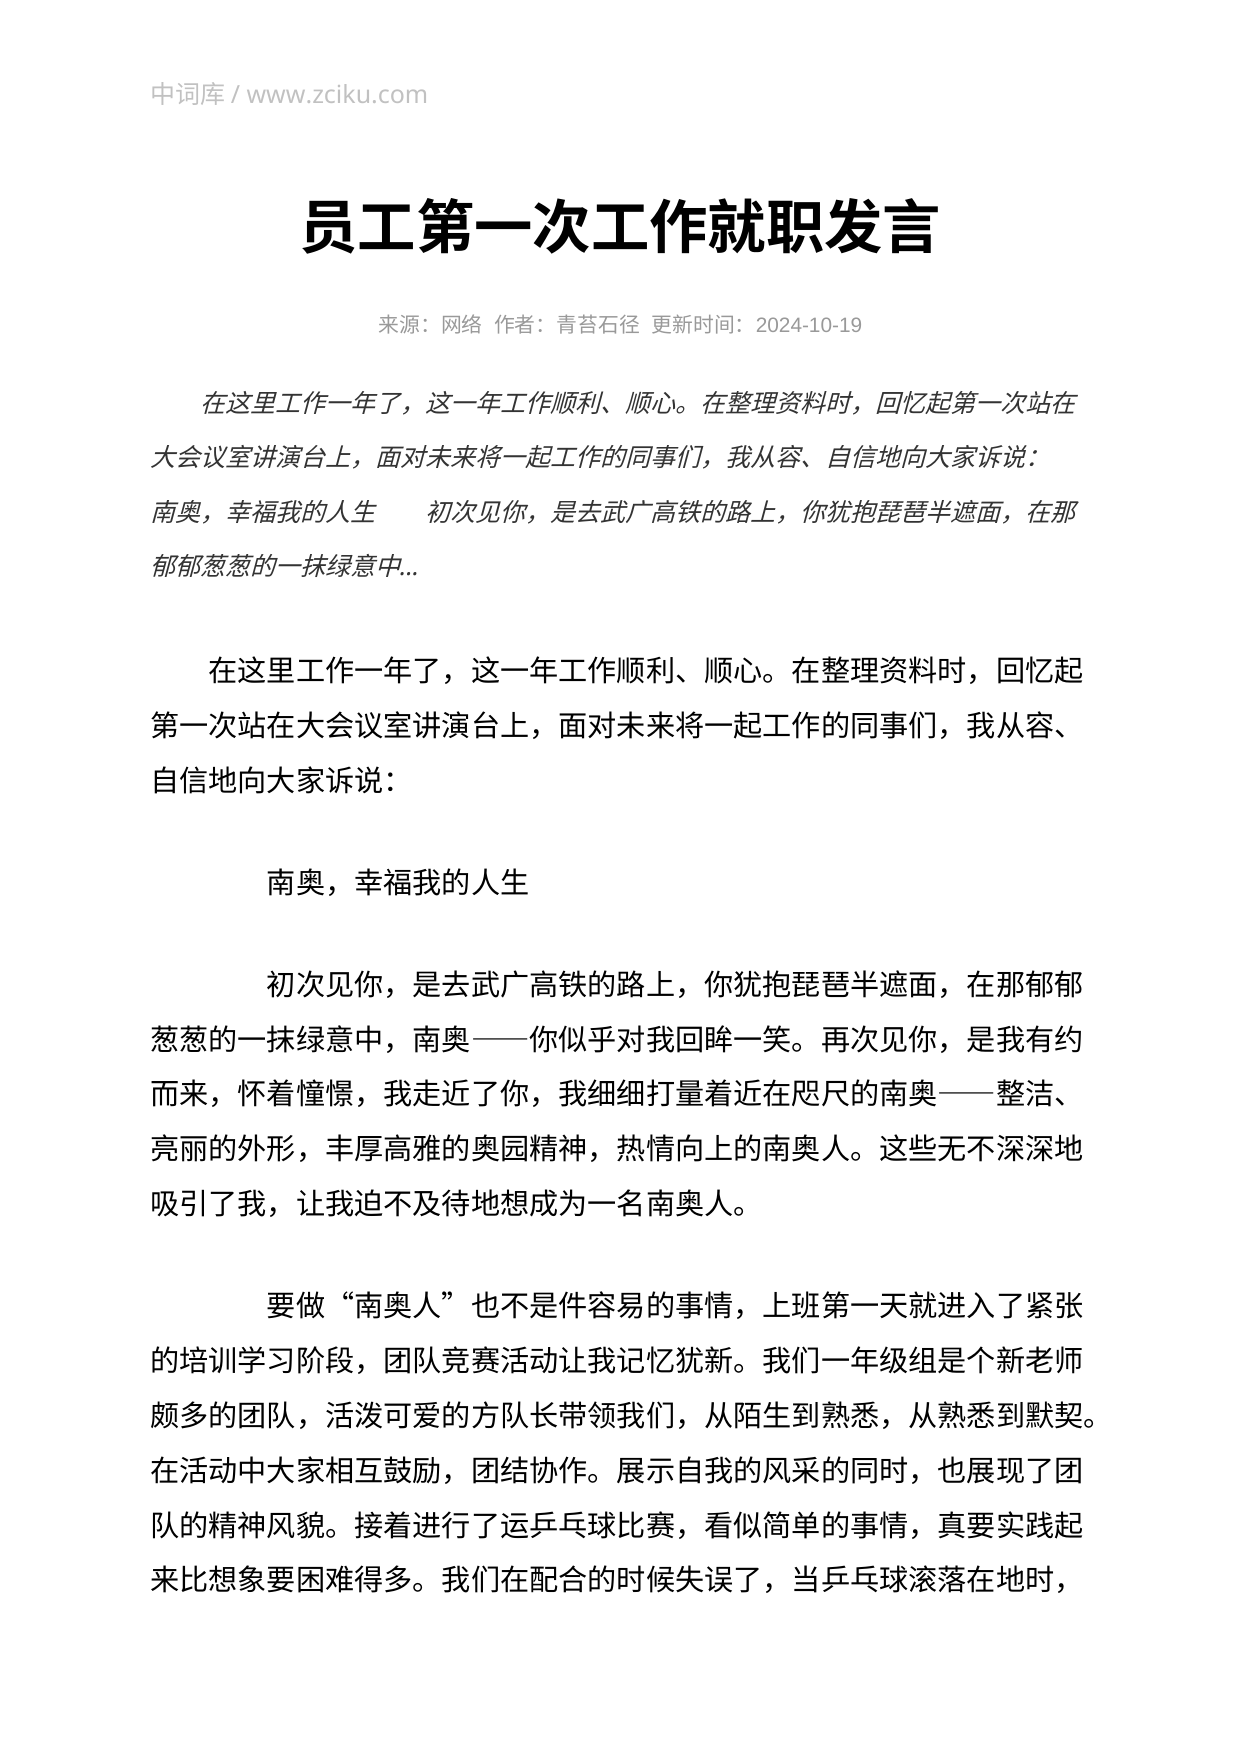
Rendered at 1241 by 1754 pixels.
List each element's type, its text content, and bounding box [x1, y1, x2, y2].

text 在这里工作一年了，这一年工作顺利、顺心。在整理资料时，回忆起第一次站在大会议室讲演台上，面对未来将一起工作的同事们，我从容、自信地向大家诉说： [150, 648, 1090, 800]
text 南奥，幸福我的人生 [150, 859, 1090, 902]
text 来源：网络 作者：青苔石径 更新时间：2024-10-19 [150, 313, 1090, 337]
text 初次见你，是去武广高铁的路上，你犹抱琵琶半遮面，在那郁郁葱葱的一抹绿意中，南奥——你似乎对我回眸一笑。再次见你，是我有约而来，怀着憧憬，我走近了你，我细细打量着近在咫尺的南奥——整洁、亮丽的外形，丰厚高雅的奥园精神，热情向上的南奥人。这些无不深深地吸引了我，让我迫不及待地想成为一名南奥人。 [150, 961, 1090, 1223]
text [150, 1282, 1090, 1599]
subtitle 员工第一次工作就职发言 [150, 181, 1090, 266]
text 在这里工作一年了，这一年工作顺利、顺心。在整理资料时，回忆起第一次站在大会议室讲演台上，面对未来将一起工作的同事们，我从容、自信地向大家诉说： 南奥，幸福我的人生 初次见你，是去武广高铁的路上，你犹抱琵琶半遮面，在那郁郁葱葱的一抹绿意中... [150, 383, 1090, 583]
